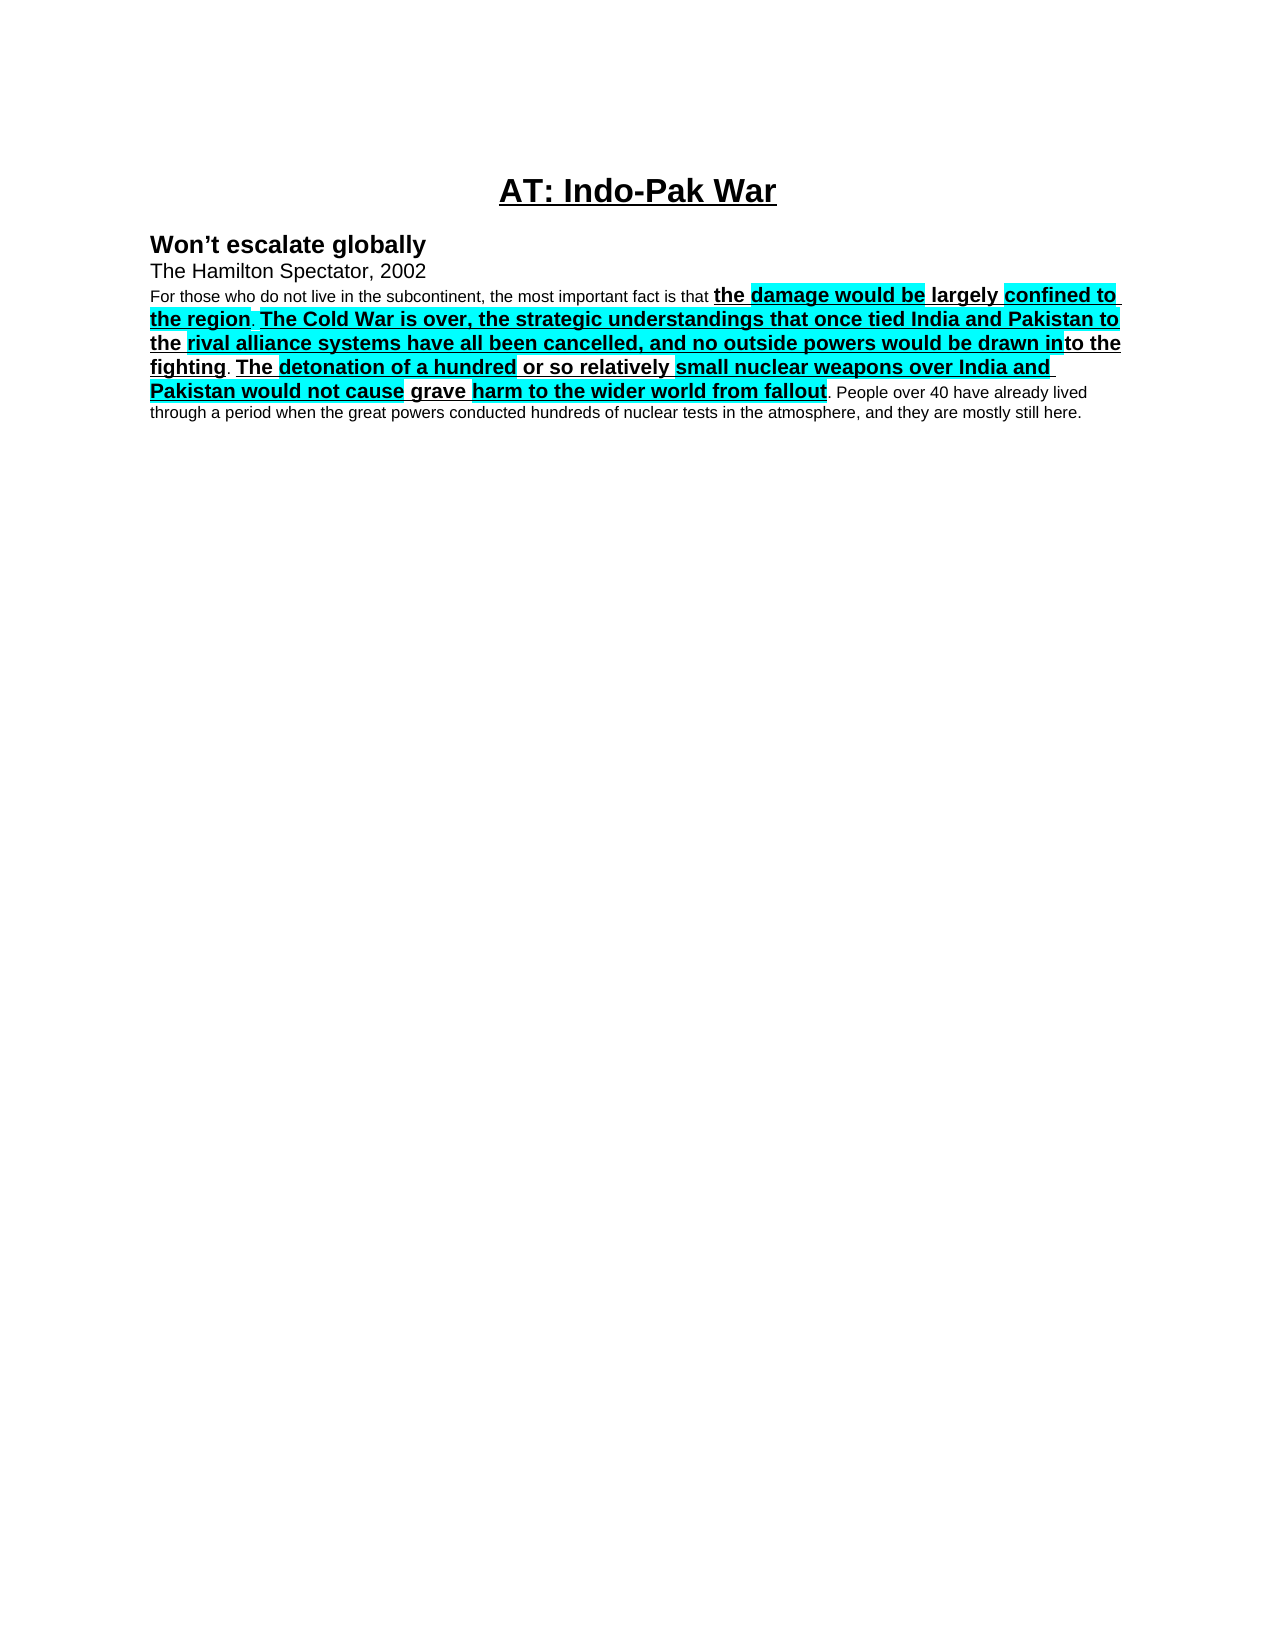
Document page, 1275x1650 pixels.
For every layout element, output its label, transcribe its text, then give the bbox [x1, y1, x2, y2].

subtitle AT: Indo-Pak War [150, 171, 1125, 209]
subtitle Won’t escalate globally [150, 230, 1125, 259]
text For those who do not live in the subcontinent, the most important fact is that the damage would be largely confined to the region. The Cold War is over, the strategic understandings that once tied India and Pakistan to the rival alliance systems have all been cancelled, and no outside powers would be drawn into the fighting. The detonation of a hundred or so relatively small nuclear weapons over India and Pakistan would not cause grave harm to the wider world from fallout. People over 40 have already lived through a period when the great powers conducted hundreds of nuclear tests in the atmosphere, and they are mostly still here. [150, 283, 1125, 422]
text The Hamilton Spectator, 2002 [150, 259, 1125, 283]
